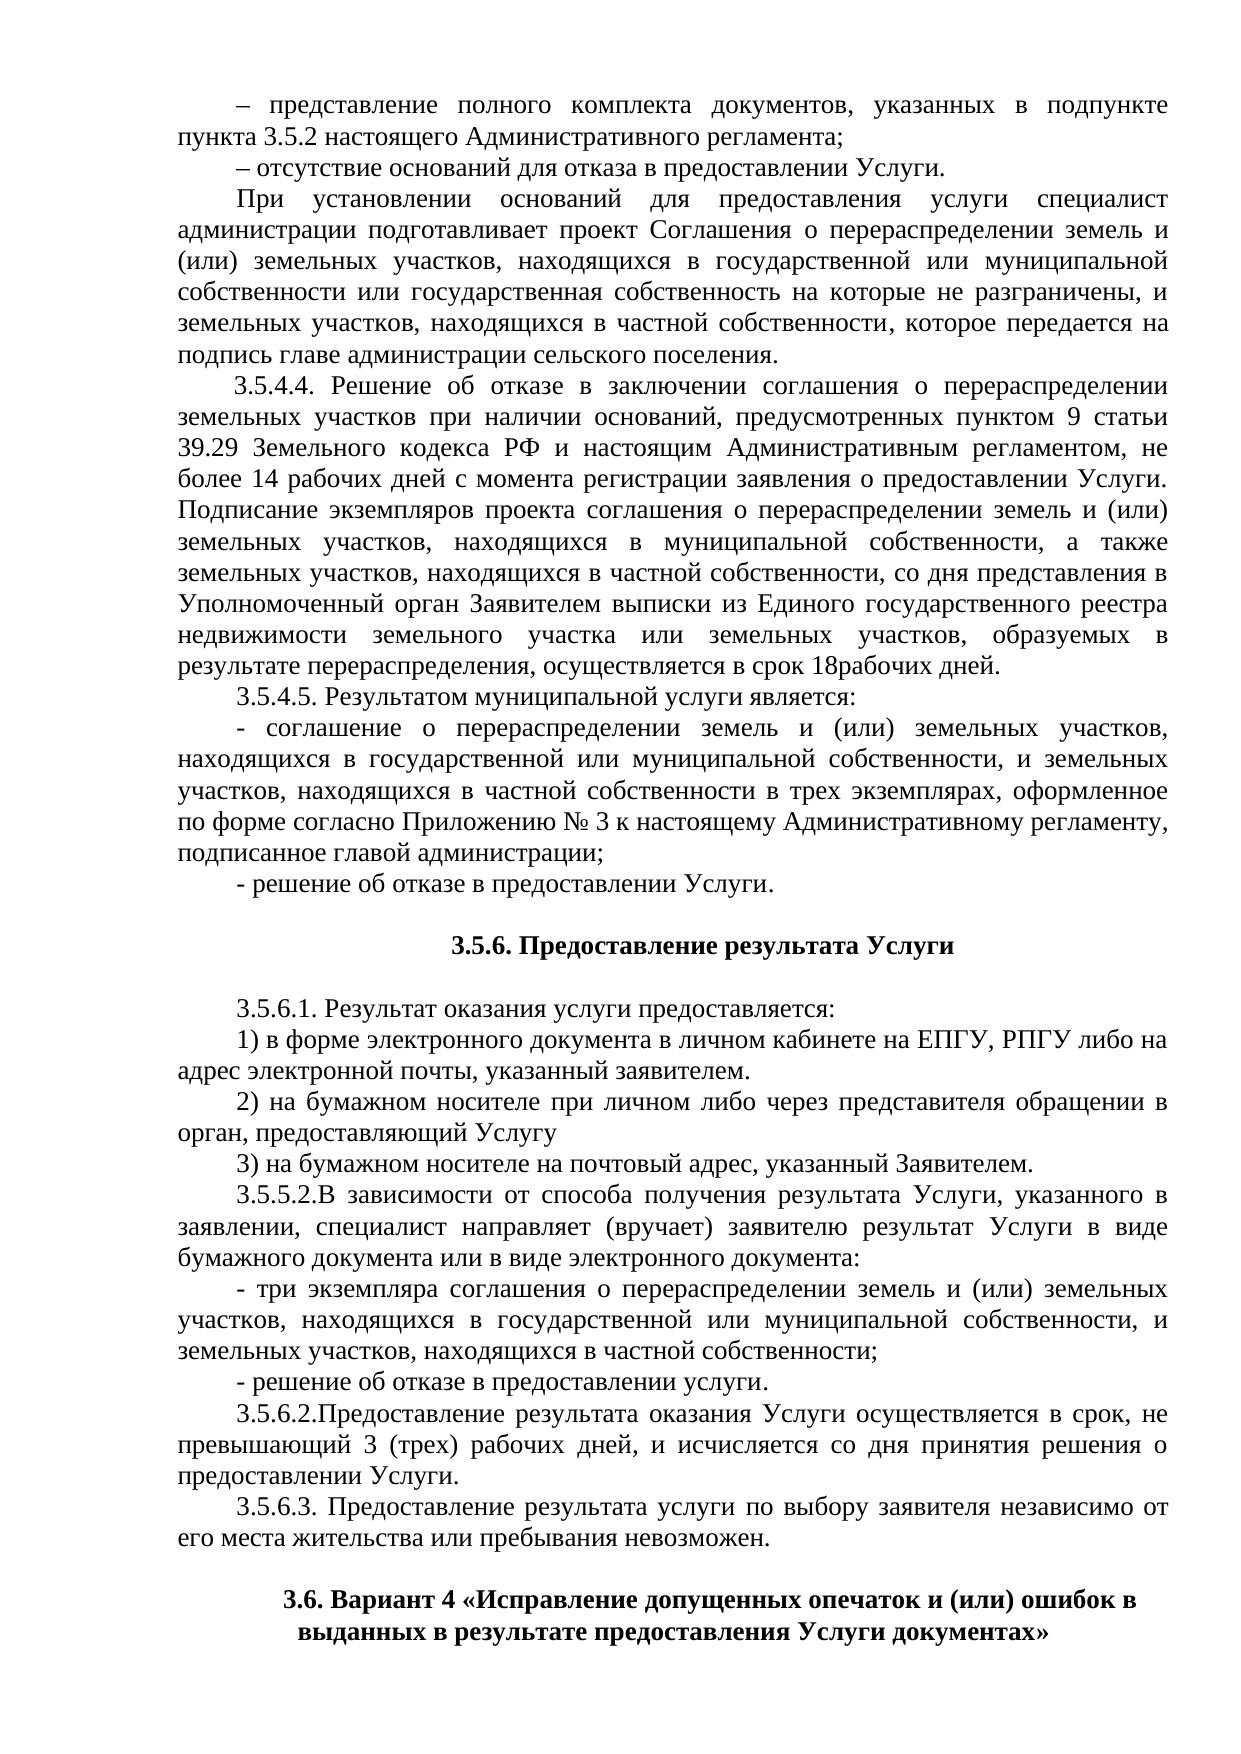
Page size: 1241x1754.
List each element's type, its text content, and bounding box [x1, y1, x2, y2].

text - решение об отказе в предоставлении услуги. [177, 1366, 1169, 1397]
text - соглашение о перераспределении земель и (или) земельных участков, находящихся в государственной или муниципальной собственности, и земельных участков, находящихся в частной собственности в трех экземплярах, оформленное по форме согласно Приложению № 3 к настоящему Административному регламенту, подписанное главой администрации; [177, 711, 1169, 867]
text 3.5.5.2.В зависимости от способа получения результата Услуги, указанного в заявлении, специалист направляет (вручает) заявителю результат Услуги в виде бумажного документа или в виде электронного документа: [177, 1179, 1169, 1272]
text 3.5.6.1. Результат оказания услуги предоставляется: [177, 992, 1169, 1023]
text 3.5.4.5. Результатом муниципальной услуги является: [177, 680, 1169, 711]
text При установлении оснований для предоставления услуги специалист администрации подготавливает проект Соглашения о перераспределении земель и (или) земельных участков, находящихся в государственной или муниципальной собственности или государственная собственность на которые не разграничены, и земельных участков, находящихся в частной собственности, которое передается на подпись главе администрации сельского поселения. [177, 182, 1169, 369]
text 1) в форме электронного документа в личном кабинете на ЕПГУ, РПГУ либо на адрес электронной почты, указанный заявителем. [177, 1023, 1169, 1085]
text - три экземпляра соглашения о перераспределении земель и (или) земельных участков, находящихся в государственной или муниципальной собственности, и земельных участков, находящихся в частной собственности; [177, 1272, 1169, 1366]
text - решение об отказе в предоставлении Услуги. [177, 867, 1169, 898]
text 3.5.4.4. Решение об отказе в заключении соглашения о перераспределении земельных участков при наличии оснований, предусмотренных пунктом 9 статьи 39.29 Земельного кодекса РФ и настоящим Административным регламентом, не более 14 рабочих дней с момента регистрации заявления о предоставлении Услуги. Подписание экземпляров проекта соглашения о перераспределении земель и (или) земельных участков, находящихся в муниципальной собственности, а также земельных участков, находящихся в частной собственности, со дня представления в Уполномоченный орган Заявителем выписки из Единого государственного реестра недвижимости земельного участка или земельных участков, образуемых в результате перераспределения, осуществляется в срок 18рабочих дней. [177, 369, 1169, 680]
text 3.5.6. Предоставление результата Услуги [177, 929, 1169, 961]
text 3.5.6.3. Предоставление результата услуги по выбору заявителя независимо от его места жительства или пребывания невозможен. [177, 1490, 1169, 1552]
text 2) на бумажном носителе при личном либо через представителя обращении в орган, предоставляющий Услугу [177, 1085, 1169, 1147]
text 3.6. Вариант 4 «Исправление допущенных опечаток и (или) ошибок в выданных в результате предоставления Услуги документах» [177, 1583, 1169, 1646]
text – отсутствие оснований для отказа в предоставлении Услуги. [177, 151, 1169, 182]
text 3) на бумажном носителе на почтовый адрес, указанный Заявителем. [177, 1147, 1169, 1179]
text – представление полного комплекта документов, указанных в подпункте пункта 3.5.2 настоящего Административного регламента; [177, 88, 1169, 151]
text 3.5.6.2.Предоставление результата оказания Услуги осуществляется в срок, не превышающий 3 (трех) рабочих дней, и исчисляется со дня принятия решения о предоставлении Услуги. [177, 1397, 1169, 1490]
